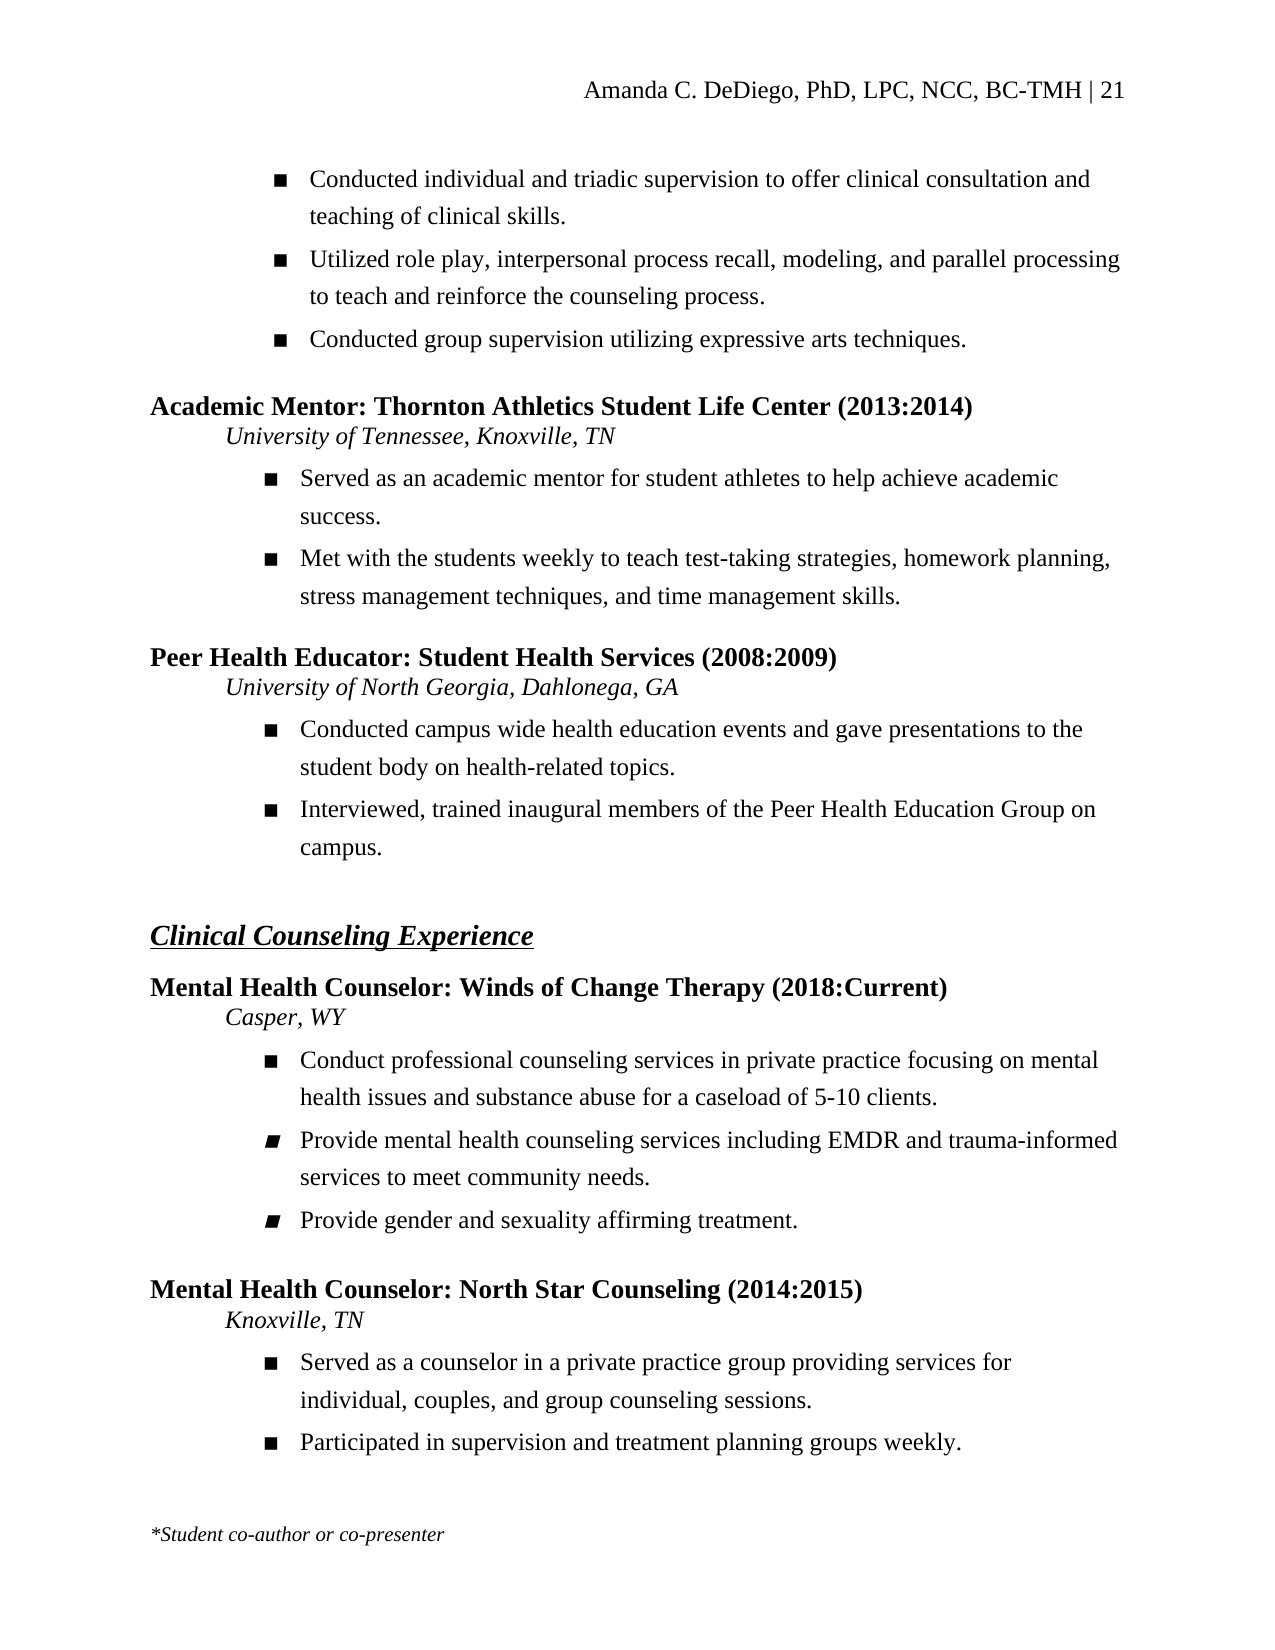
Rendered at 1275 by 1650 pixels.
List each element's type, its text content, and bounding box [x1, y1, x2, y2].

list Served as a counselor in a private practice group providing services for individual, couples, and group counseling sessions. [262, 1333, 1125, 1413]
list Provide mental health counseling services including EMDR and trauma-informed services to meet community needs. [262, 1111, 1125, 1191]
list Conducted campus wide health education events and gave presentations to the student body on health-related topics. [262, 701, 1125, 781]
text Academic Mentor: Thornton Athletics Student Life Center (2013:2014) [150, 390, 1125, 421]
text Casper, WY [150, 1002, 1125, 1031]
text Mental Health Counselor: North Star Counseling (2014:2015) [150, 1273, 1125, 1305]
text University of Tennessee, Knoxville, TN [225, 421, 1125, 450]
text Clinical Counseling Experience [150, 918, 1125, 952]
list Utilized role play, interpersonal process recall, modeling, and parallel processing to teach and reinforce the counseling process. [272, 230, 1125, 310]
text Knoxville, TN [150, 1305, 1125, 1333]
list Participated in supervision and treatment planning groups weekly. [262, 1413, 1125, 1465]
list Provide gender and sexuality affirming treatment. [262, 1191, 1125, 1242]
text University of North Georgia, Dahlonega, GA [225, 672, 1125, 701]
text Mental Health Counselor: Winds of Change Therapy (2018:Current) [150, 971, 1125, 1002]
list Conducted group supervision utilizing expressive arts techniques. [272, 310, 1125, 361]
list Conducted individual and triadic supervision to offer clinical consultation and teaching of clinical skills. [272, 150, 1125, 230]
list Met with the students weekly to teach test-taking strategies, homework planning, stress management techniques, and time management skills. [262, 530, 1125, 610]
list Served as an academic mentor for student athletes to help achieve academic success. [262, 450, 1125, 530]
text Peer Health Educator: Student Health Services (2008:2009) [150, 641, 1125, 672]
list Interviewed, trained inaugural members of the Peer Health Education Group on campus. [262, 781, 1125, 861]
list Conduct professional counseling services in private practice focusing on mental health issues and substance abuse for a caseload of 5-10 clients. [262, 1031, 1125, 1111]
